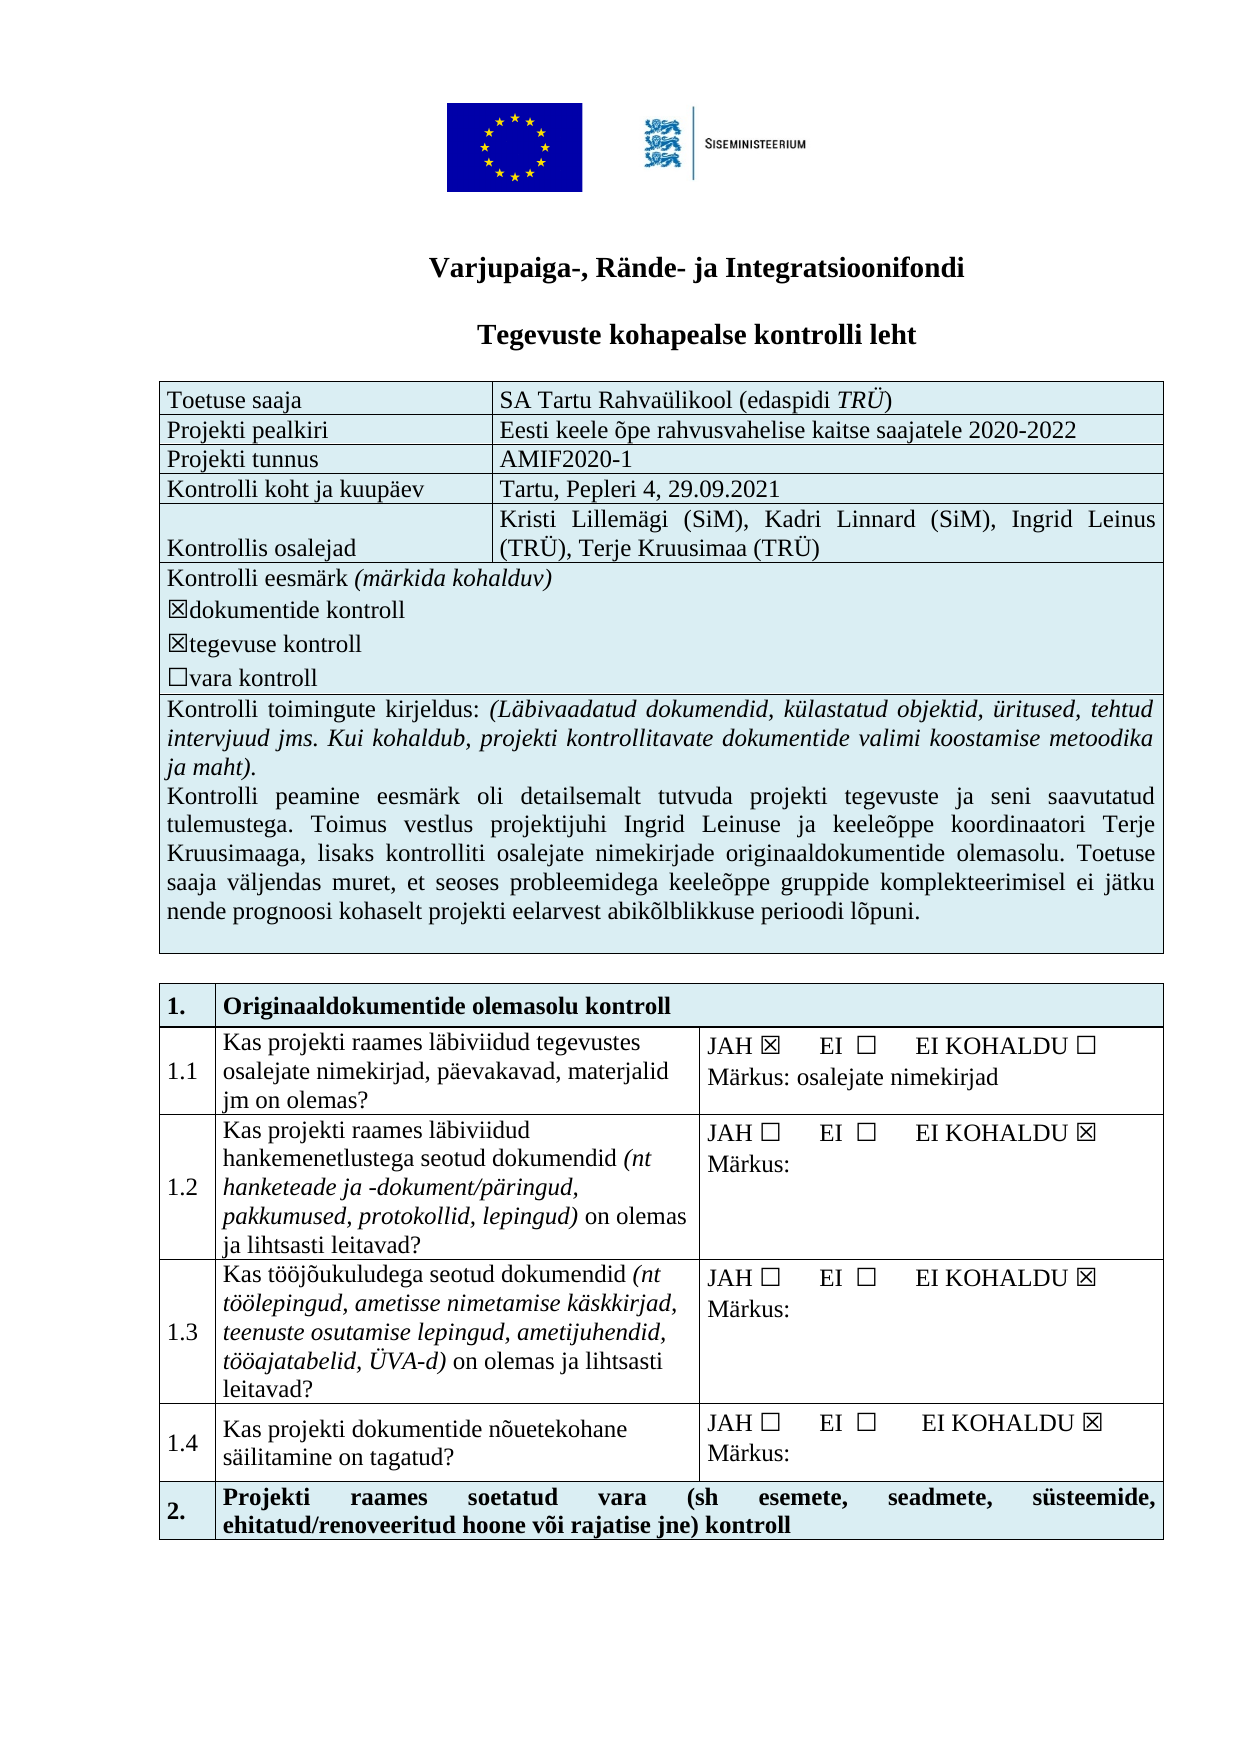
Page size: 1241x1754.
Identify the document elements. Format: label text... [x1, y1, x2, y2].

table_cell Kontrolli eesmärk (märkida kohalduv) dokumentide kontroll tegevuse kontroll vara kontroll [160, 563, 1163, 693]
table_cell JAH EI EI KOHALDU Märkus: osalejate nimekirjad [700, 1028, 1163, 1114]
picture [447, 103, 583, 192]
table_header Toetuse saaja [160, 382, 492, 414]
table_cell 1.4 [160, 1404, 215, 1481]
table_cell 2. [160, 1482, 215, 1539]
picture [632, 94, 876, 192]
table_cell Kristi Lillemägi (SiM), Kadri Linnard (SiM), Ingrid Leinus (TRÜ), Terje Kruusimaa (TRÜ) [493, 504, 1163, 562]
table_cell 1.3 [160, 1260, 215, 1403]
table_header Varjupaiga-, Rände- ja Integratsioonifondi Tegevuste kohapealse kontrolli leht [190, 222, 1204, 351]
table_cell Kas projekti raames läbiviidud tegevustes osalejate nimekirjad, päevakavad, materjalid jm on olemas? [216, 1028, 699, 1114]
table_cell JAH EI EI KOHALDU Märkus: [700, 1404, 1163, 1481]
table_cell AMIF2020-1 [493, 445, 1163, 473]
table_cell Kontrollis osalejad [160, 504, 492, 562]
table_cell 1.1 [160, 1028, 215, 1114]
table_cell Tartu, Pepleri 4, 29.09.2021 [493, 474, 1163, 503]
table_header 1. [160, 984, 215, 1026]
table_cell Kontrolli koht ja kuupäev [160, 474, 492, 503]
table_cell Projekti tunnus [160, 445, 492, 473]
table_cell Kas tööjõukuludega seotud dokumendid (nt töölepingud, ametisse nimetamise käskkirjad, teenuste osutamise lepingud, ametijuhendid, tööajatabelid, ÜVA-d) on olemas ja lihtsasti leitavad? [216, 1260, 699, 1403]
table_header Originaaldokumentide olemasolu kontroll [216, 984, 1163, 1026]
table_cell Eesti keele õpe rahvusvahelise kaitse saajatele 2020-2022 [493, 415, 1163, 443]
table_cell Kas projekti dokumentide nõuetekohane säilitamine on tagatud? [216, 1404, 699, 1481]
table_cell 1.2 [160, 1115, 215, 1258]
table_header SA Tartu Rahvaülikool (edaspidi TRÜ) [493, 382, 1163, 414]
table_cell Kas projekti raames läbiviidud hankemenetlustega seotud dokumendid (nt hanketeade ja -dokument/päringud, pakkumused, protokollid, lepingud) on olemas ja lihtsasti leitavad? [216, 1115, 699, 1258]
table_cell Projekti raames soetatud vara (sh esemete, seadmete, süsteemide, ehitatud/renoveeritud hoone või rajatise jne) kontroll [216, 1482, 1163, 1539]
table_cell JAH EI EI KOHALDU Märkus: [700, 1115, 1163, 1258]
table_cell Kontrolli toimingute kirjeldus: (Läbivaadatud dokumendid, külastatud objektid, üritused, tehtud intervjuud jms. Kui kohaldub, projekti kontrollitavate dokumentide valimi koostamise metoodika ja maht). Kontrolli peamine eesmärk oli detailsemalt tutvuda projekti tegevuste ja seni saavutatud tulemustega. Toimus vestlus projektijuhi Ingrid Leinuse ja keeleõppe koordinaatori Terje Kruusimaaga, lisaks kontrolliti osalejate nimekirjade originaaldokumentide olemasolu. Toetuse saaja väljendas muret, et seoses probleemidega keeleõppe gruppide komplekteerimisel ei jätku nende prognoosi kohaselt projekti eelarvest abikõlblikkuse perioodi lõpuni. [160, 695, 1163, 953]
table_cell JAH EI EI KOHALDU Märkus: [700, 1260, 1163, 1403]
table_cell Projekti pealkiri [160, 415, 492, 443]
